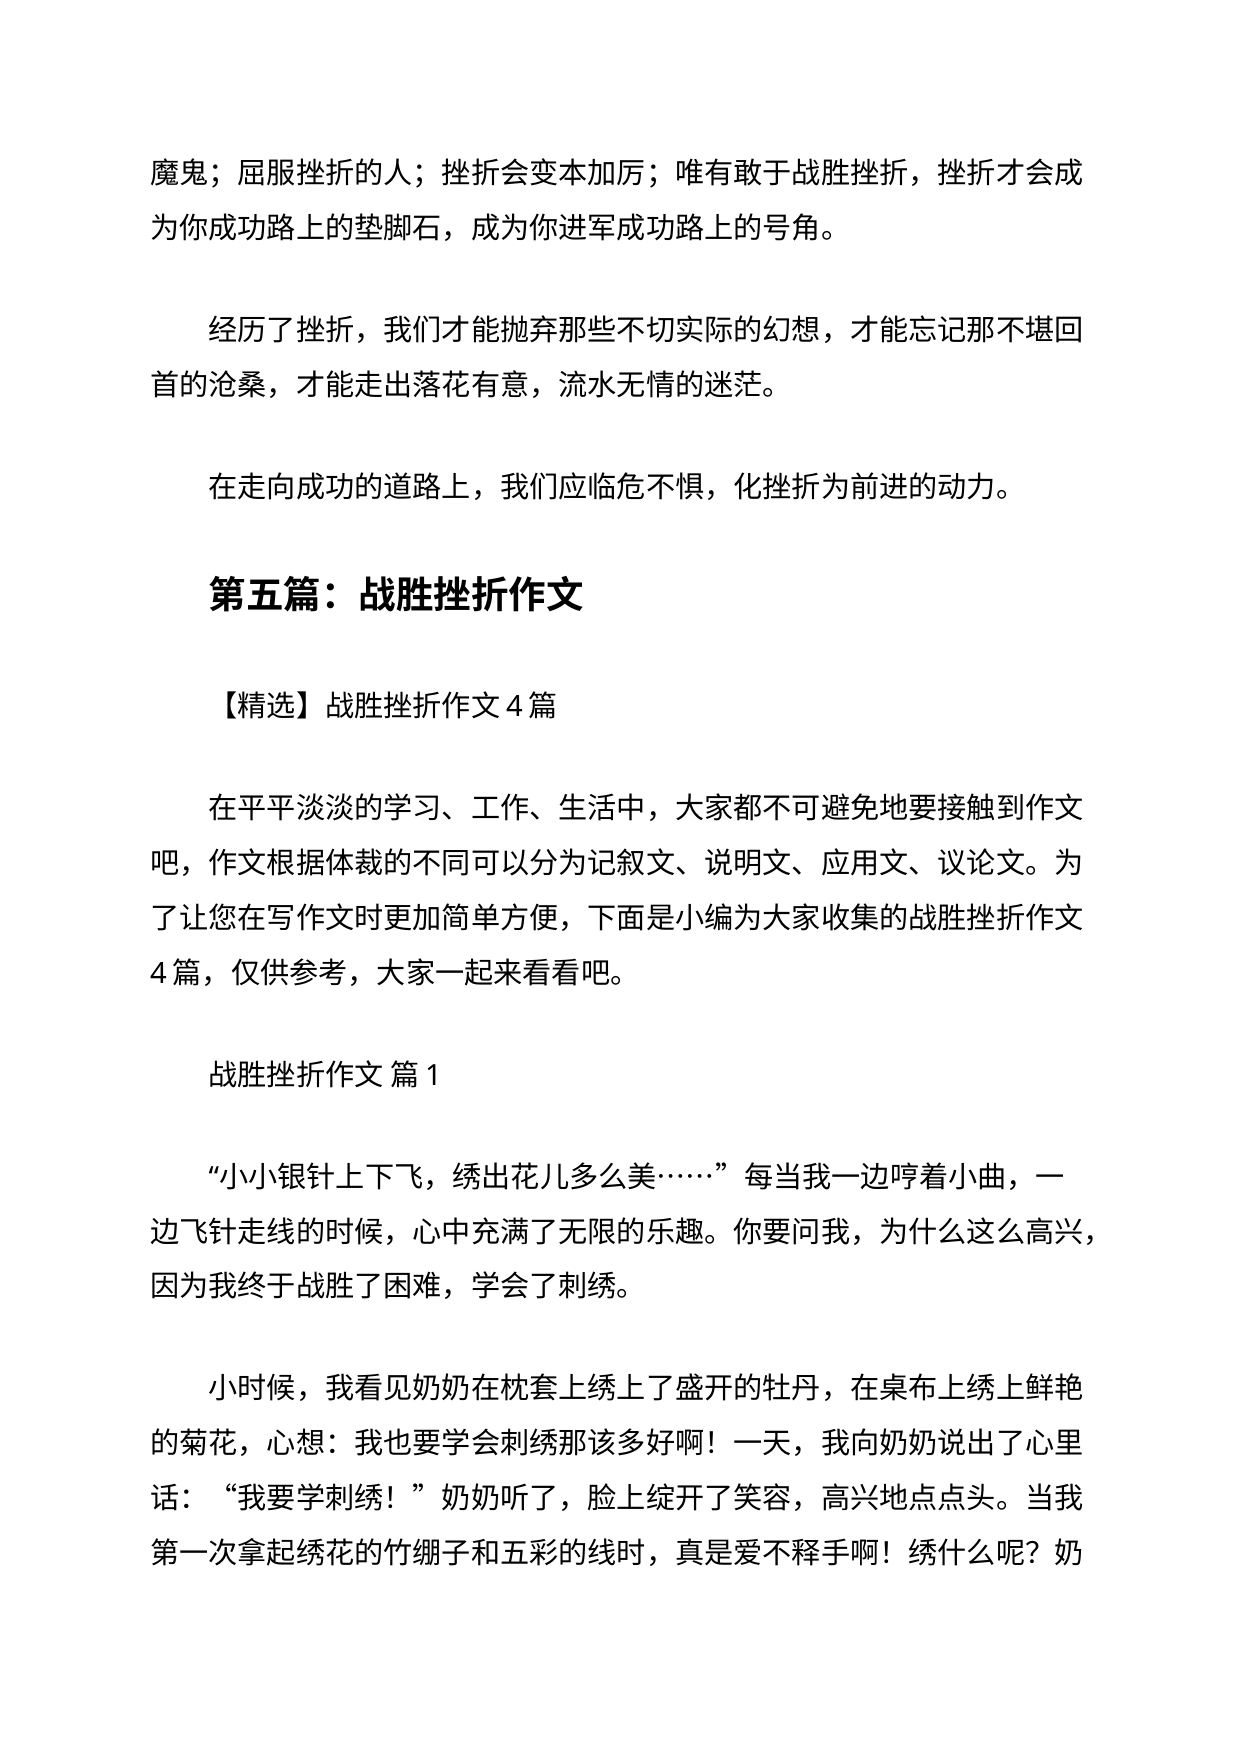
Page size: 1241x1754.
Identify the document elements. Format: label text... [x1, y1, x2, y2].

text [150, 1365, 1090, 1572]
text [150, 150, 1090, 247]
text 在走向成功的道路上，我们应临危不惧，化挫折为前进的动力。 [150, 463, 1090, 506]
text 在平平淡淡的学习、工作、生活中，大家都不可避免地要接触到作文吧，作文根据体裁的不同可以分为记叙文、说明文、应用文、议论文。为了让您在写作文时更加简单方便，下面是小编为大家收集的战胜挫折作文4篇，仅供参考，大家一起来看看吧。 [150, 784, 1090, 992]
text 战胜挫折作文 篇1 [150, 1051, 1090, 1093]
text 【精选】战胜挫折作文4篇 [150, 682, 1090, 725]
text 经历了挫折，我们才能抛弃那些不切实际的幻想，才能忘记那不堪回首的沧桑，才能走出落花有意，流水无情的迷茫。 [150, 307, 1090, 404]
text 第五篇：战胜挫折作文 [150, 565, 1090, 619]
text “小小银针上下飞，绣出花儿多么美……”每当我一边哼着小曲，一边飞针走线的时候，心中充满了无限的乐趣。你要问我，为什么这么高兴，因为我终于战胜了困难，学会了刺绣。 [150, 1153, 1090, 1305]
